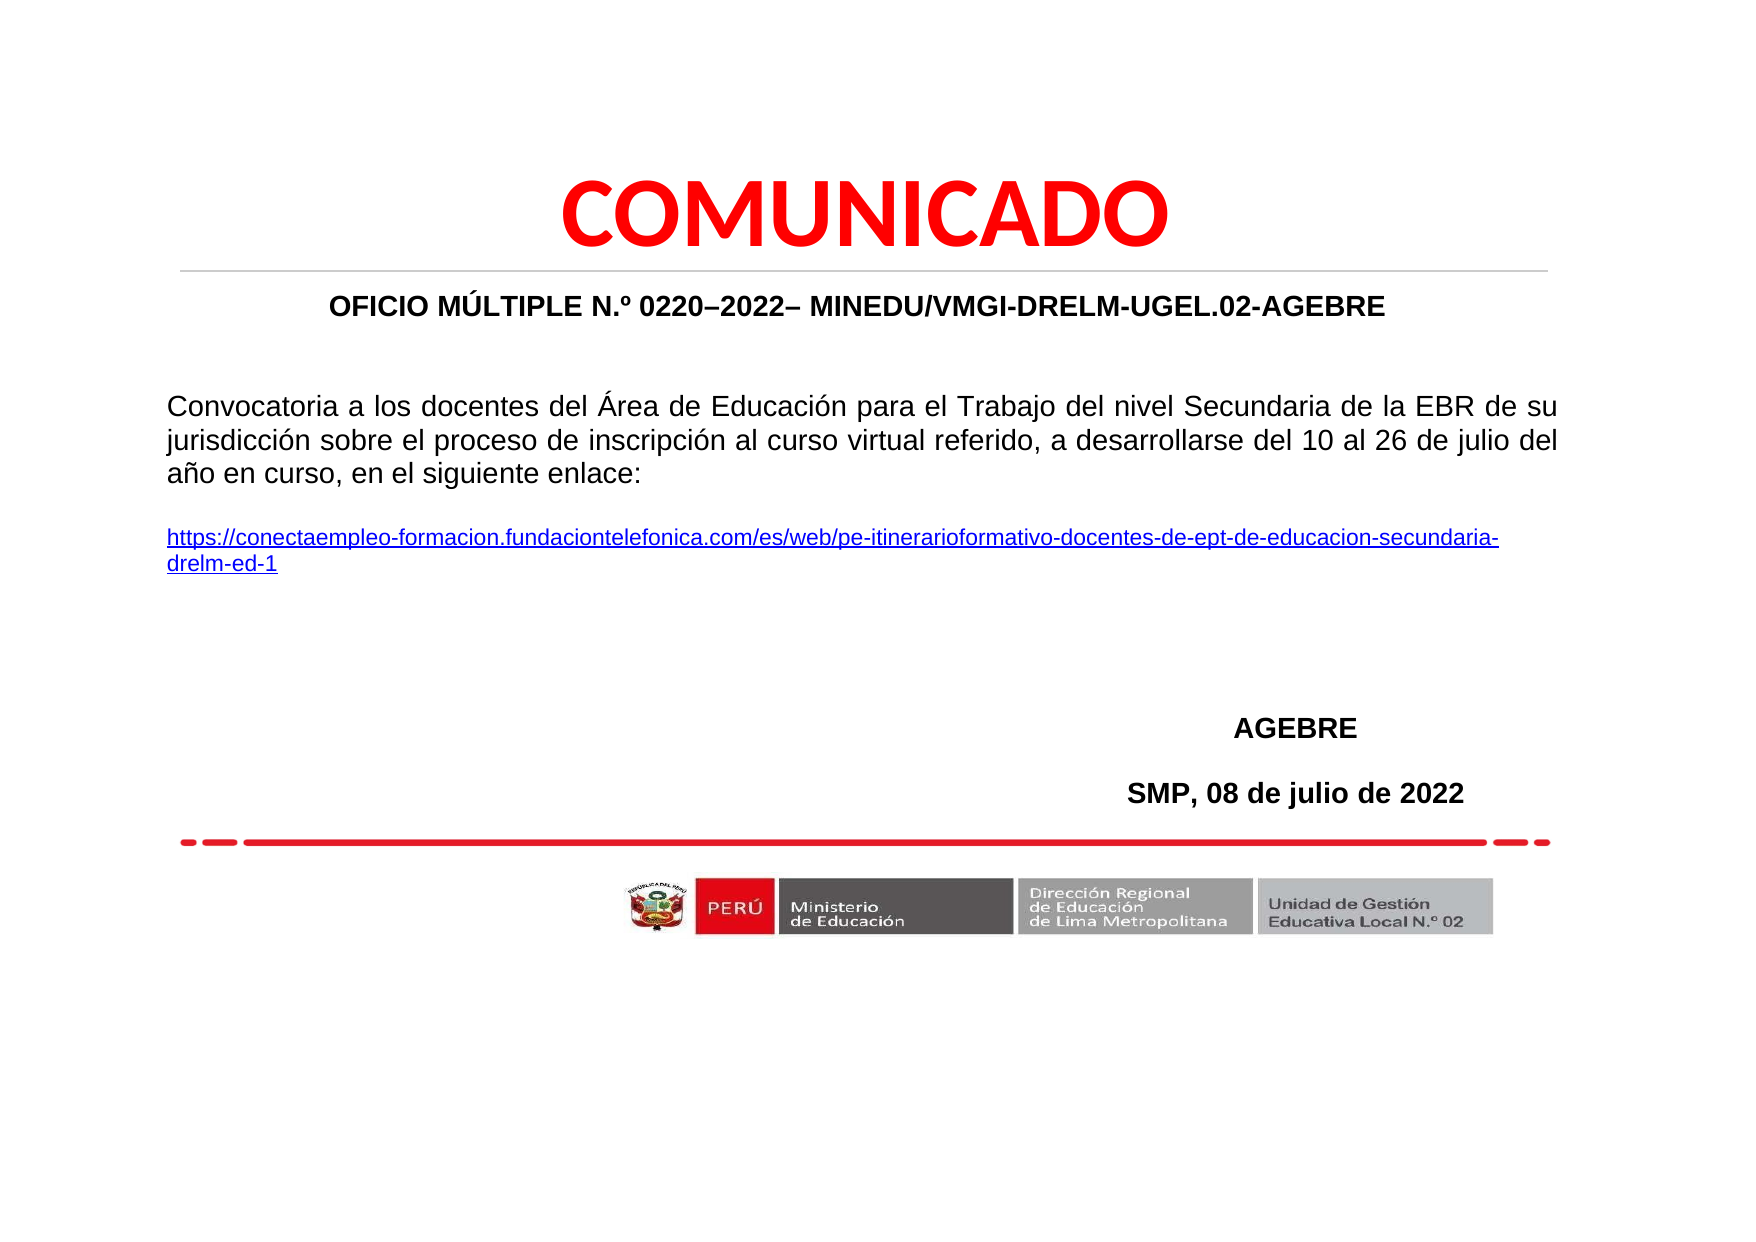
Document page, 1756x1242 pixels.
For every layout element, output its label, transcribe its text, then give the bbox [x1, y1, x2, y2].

subtitle OFICIO MÚLTIPLE N.º 0220–2022– MINEDU/VMGI-DRELM-UGEL.02-AGEBRE [241, 289, 1473, 322]
table_header COMUNICADO [180, 171, 1548, 270]
text https://conectaempleo-formacion.fundaciontelefonica.com/es/web/pe-itinerarioformativo-docentes-de-ept-de-educacion-secundaria-drelm-ed-1 [167, 523, 1561, 576]
subtitle AGEBRE [1117, 713, 1473, 746]
picture [623, 872, 1494, 939]
text SMP, 08 de julio de 2022 [1117, 778, 1473, 811]
picture [178, 839, 1552, 847]
text Convocatoria a los docentes del Área de Educación para el Trabajo del nivel Secundaria de la EBR de su jurisdicción sobre el proceso de inscripción al curso virtual referido, a desarrollarse del 10 al 26 de julio del año en curso, en el siguiente enlace: [167, 389, 1561, 490]
